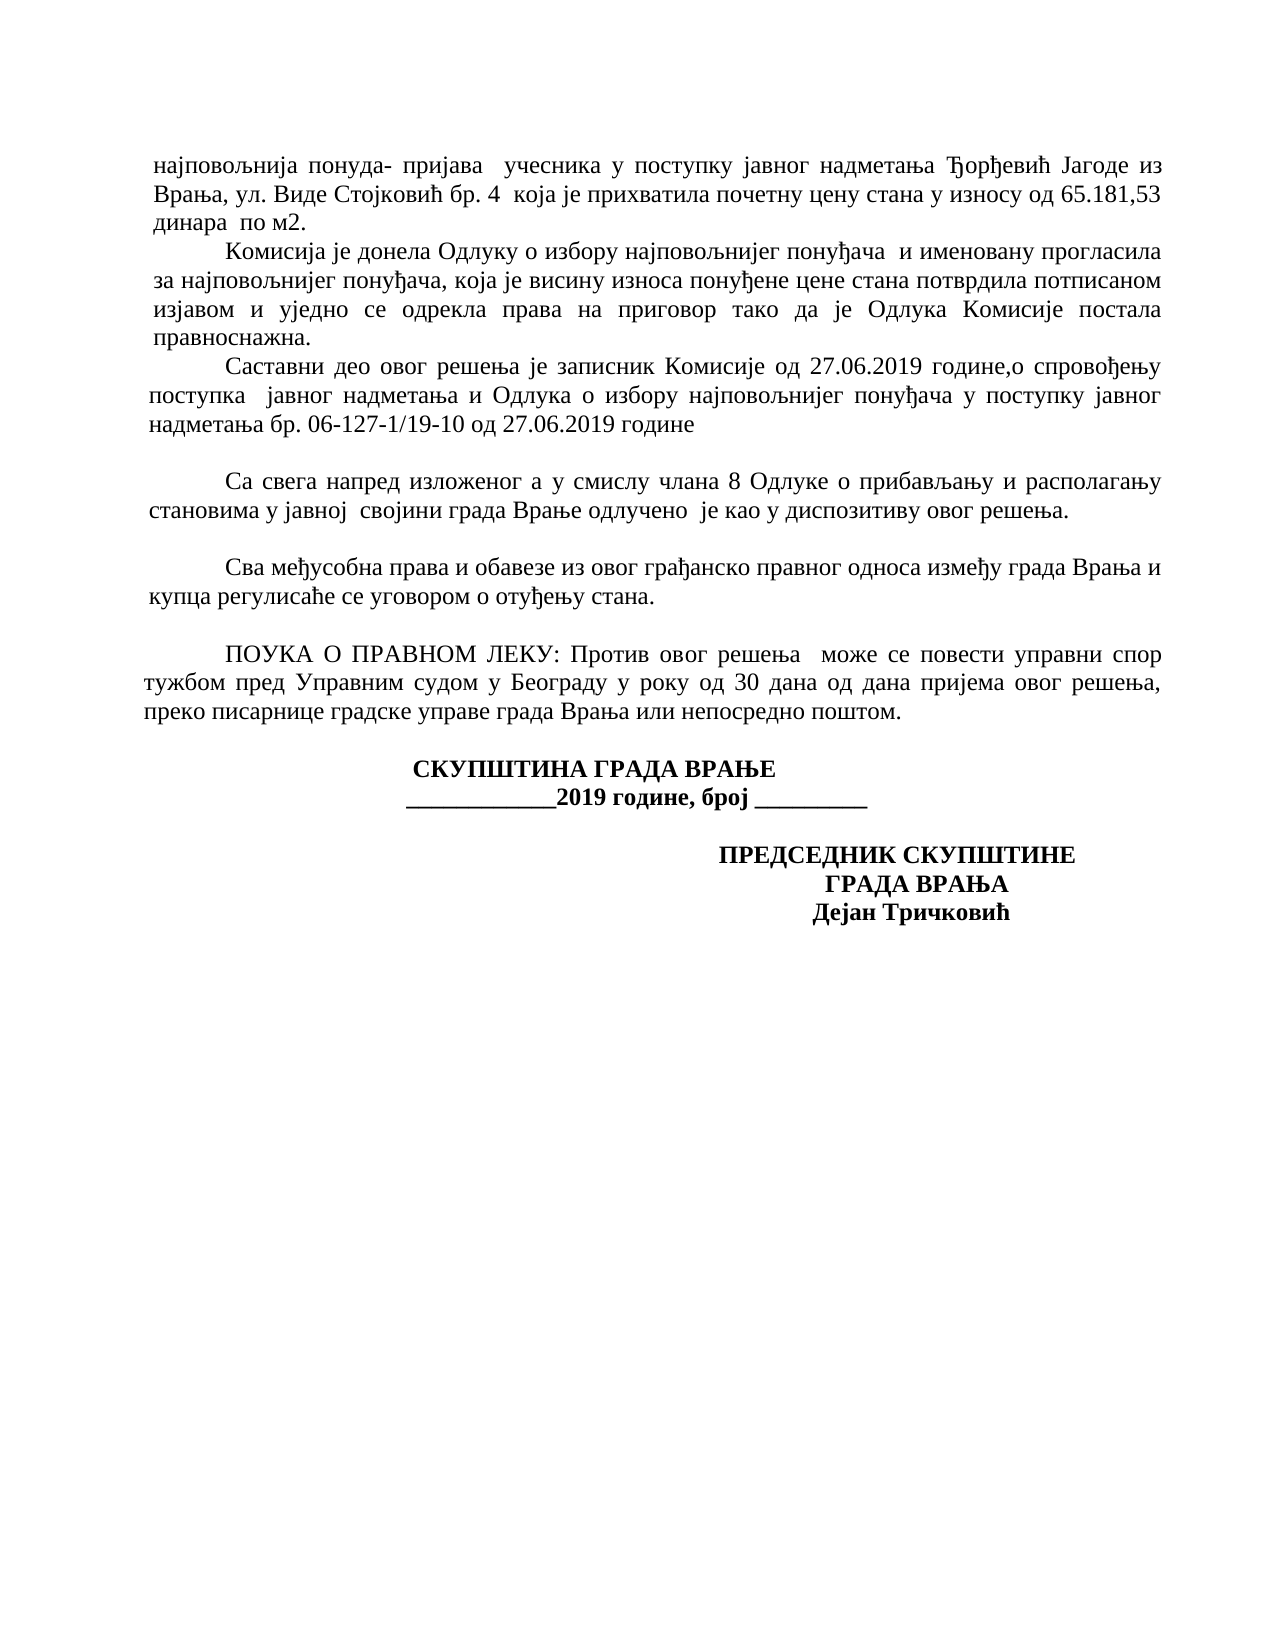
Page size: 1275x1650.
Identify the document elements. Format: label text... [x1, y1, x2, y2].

text Сва међусобна права и обавезе из овог грађанско правног односа између града Врања и купца регулисаће се уговором о отуђењу стана. [144, 552, 1162, 610]
text ГРАДА ВРАЊА [150, 869, 1162, 897]
text Саставни део овог решења је записник Комисије од 27.06.2019 године,о спровођењу поступка јавног надметања и Одлука о избору најповољнијег понуђача у поступку јавног надметања бр. 06-127-1/19-10 од 27.06.2019 године [144, 351, 1162, 437]
text ПРЕДСЕДНИК СКУПШТИНЕ [150, 840, 1162, 869]
text СКУПШТИНА ГРАДА ВРАЊЕ [150, 754, 1162, 782]
text ПОУКА О ПРАВНОМ ЛЕКУ: Против овог решења може се повести управни спор тужбом пред Управним судом у Београду у року од 30 дана од дана пријема овог решења, преко писарнице градске управе града Врања или непосредно поштом. [144, 639, 1162, 725]
text Комисија је донела Одлуку о избору најповољнијег понуђача и именовану прогласила за најповољнијег понуђача, која је висину износа понуђене цене стана потврдила потписаном изјавом и уједно се одрекла права на приговор тако да је Одлука Комисије постала правноснажна. [152, 236, 1162, 351]
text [152, 150, 1162, 236]
text Са свега напред изложеног а у смислу члана 8 Одлуке о прибављању и располагању становима у јавној својини града Врање одлучено је као у диспозитиву овог решења. [144, 466, 1162, 524]
text Дејан Тричковић [150, 897, 1162, 926]
text ____________2019 године, број _________ [150, 782, 1162, 811]
